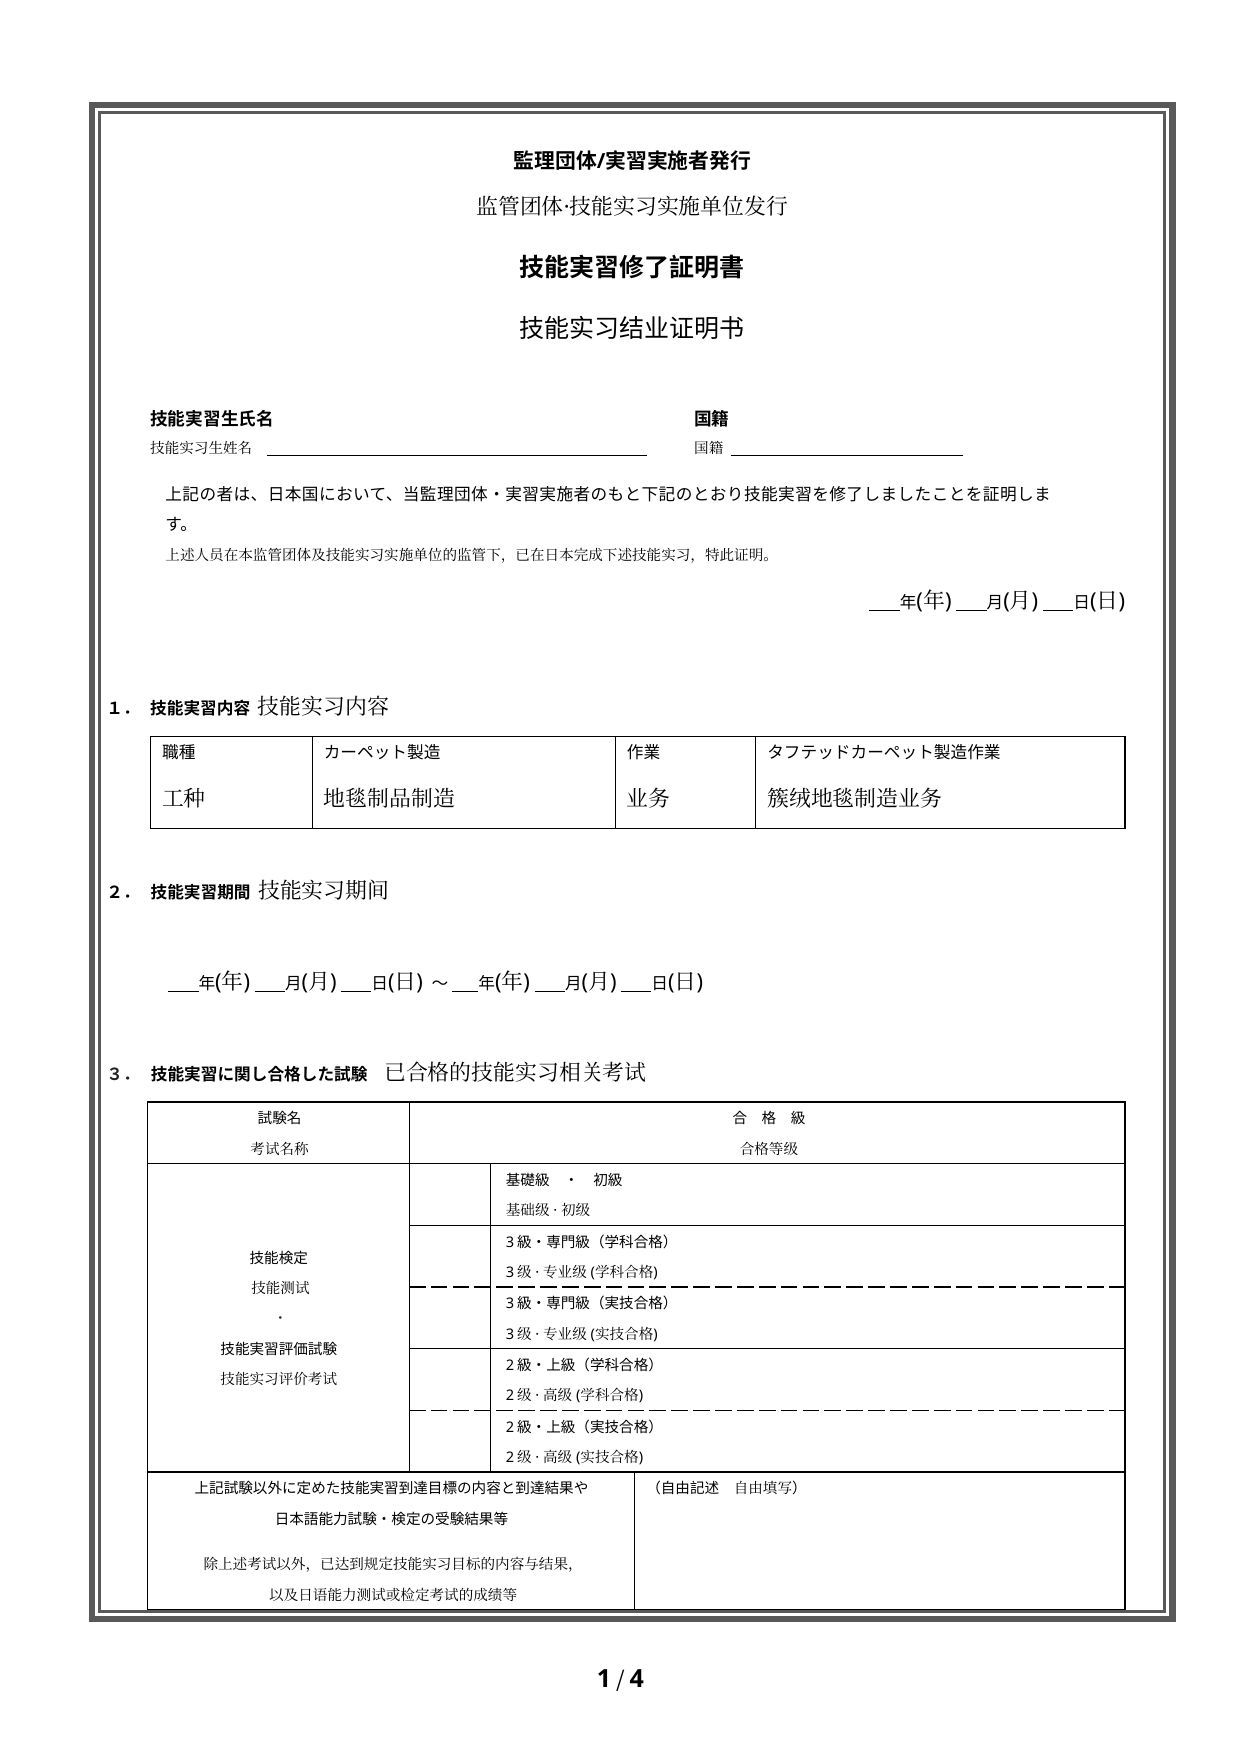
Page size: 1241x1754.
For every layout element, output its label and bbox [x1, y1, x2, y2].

table_header [95, 108, 1169, 1610]
